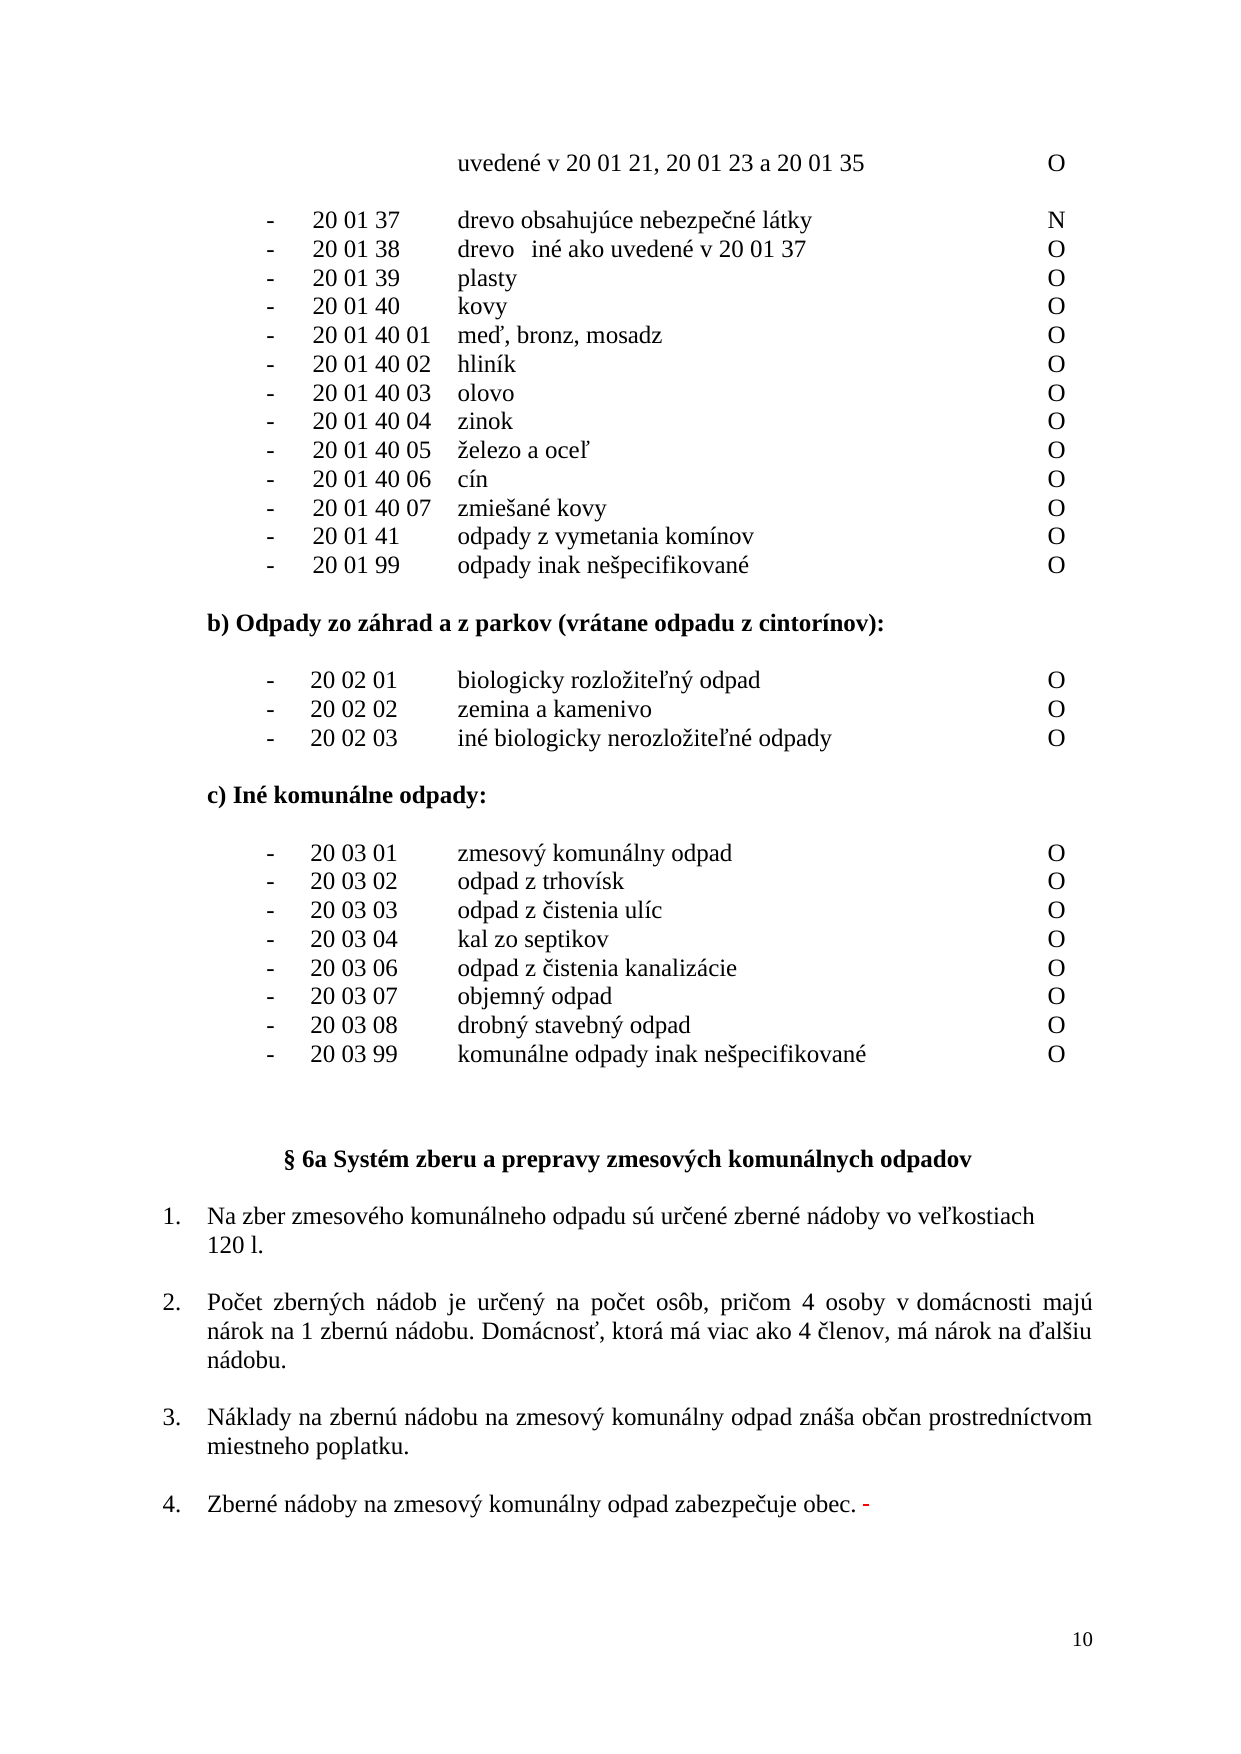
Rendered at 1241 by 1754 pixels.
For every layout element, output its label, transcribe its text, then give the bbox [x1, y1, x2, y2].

text c) Iné komunálne odpady: [207, 780, 1093, 809]
list 20 01 39 plasty O [266, 263, 1093, 291]
list Počet zberných nádob je určený na počet osôb, pričom 4 osoby v domácnosti majú nárok na 1 zbernú nádobu. Domácnosť, ktorá má viac ako 4 členov, má nárok na ďalšiu nádobu. [162, 1287, 1093, 1374]
list 20 01 37 drevo obsahujúce nebezpečné látky N [266, 205, 1093, 234]
list 20 01 40 04 zinok O [266, 406, 1093, 435]
list 20 03 03 odpad z čistenia ulíc O [266, 895, 1093, 924]
list 20 03 08 drobný stavebný odpad O [266, 1010, 1093, 1039]
list 20 02 03 iné biologicky nerozložiteľné odpady O [266, 723, 1093, 780]
list 20 01 40 06 cín O [266, 464, 1093, 493]
list 20 03 04 kal zo septikov O [266, 924, 1093, 953]
list 20 03 06 odpad z čistenia kanalizácie O [266, 953, 1093, 981]
list 20 01 40 05 železo a oceľ O [266, 435, 1093, 464]
list 20 01 40 01 meď, bronz, mosadz O [266, 320, 1093, 349]
list 20 01 38 drevo iné ako uvedené v 20 01 37 O [266, 234, 1093, 263]
list 20 01 40 kovy O [266, 291, 1093, 320]
text § 6a Systém zberu a prepravy zmesových komunálnych odpadov [162, 1144, 1093, 1172]
list 20 01 40 02 hliník O [266, 349, 1093, 378]
text uvedené v 20 01 21, 20 01 23 a 20 01 35 O [386, 148, 1093, 176]
list 20 01 41 odpady z vymetania komínov O [266, 521, 1093, 550]
list 20 03 07 objemný odpad O [266, 981, 1093, 1010]
list Na zber zmesového komunálneho odpadu sú určené zberné nádoby vo veľkostiach [162, 1201, 1093, 1230]
list 20 01 99 odpady inak nešpecifikované O [266, 550, 1093, 579]
list 20 02 01 biologicky rozložiteľný odpad O [266, 665, 1093, 694]
list Zberné nádoby na zmesový komunálny odpad zabezpečuje obec. [162, 1489, 1093, 1517]
list 20 01 40 03 olovo O [266, 378, 1093, 406]
list Náklady na zbernú nádobu na zmesový komunálny odpad znáša občan prostredníctvom miestneho poplatku. [162, 1402, 1093, 1460]
list 20 01 40 07 zmiešané kovy O [266, 493, 1093, 521]
text 120 l. [207, 1230, 1093, 1259]
list 20 03 99 komunálne odpady inak nešpecifikované O [266, 1039, 1093, 1068]
list 20 02 02 zemina a kamenivo O [266, 694, 1093, 723]
list 20 03 01 zmesový komunálny odpad O [266, 838, 1093, 866]
text b) Odpady zo záhrad a z parkov (vrátane odpadu z cintorínov): [162, 608, 1093, 636]
list 20 03 02 odpad z trhovísk O [266, 866, 1093, 895]
